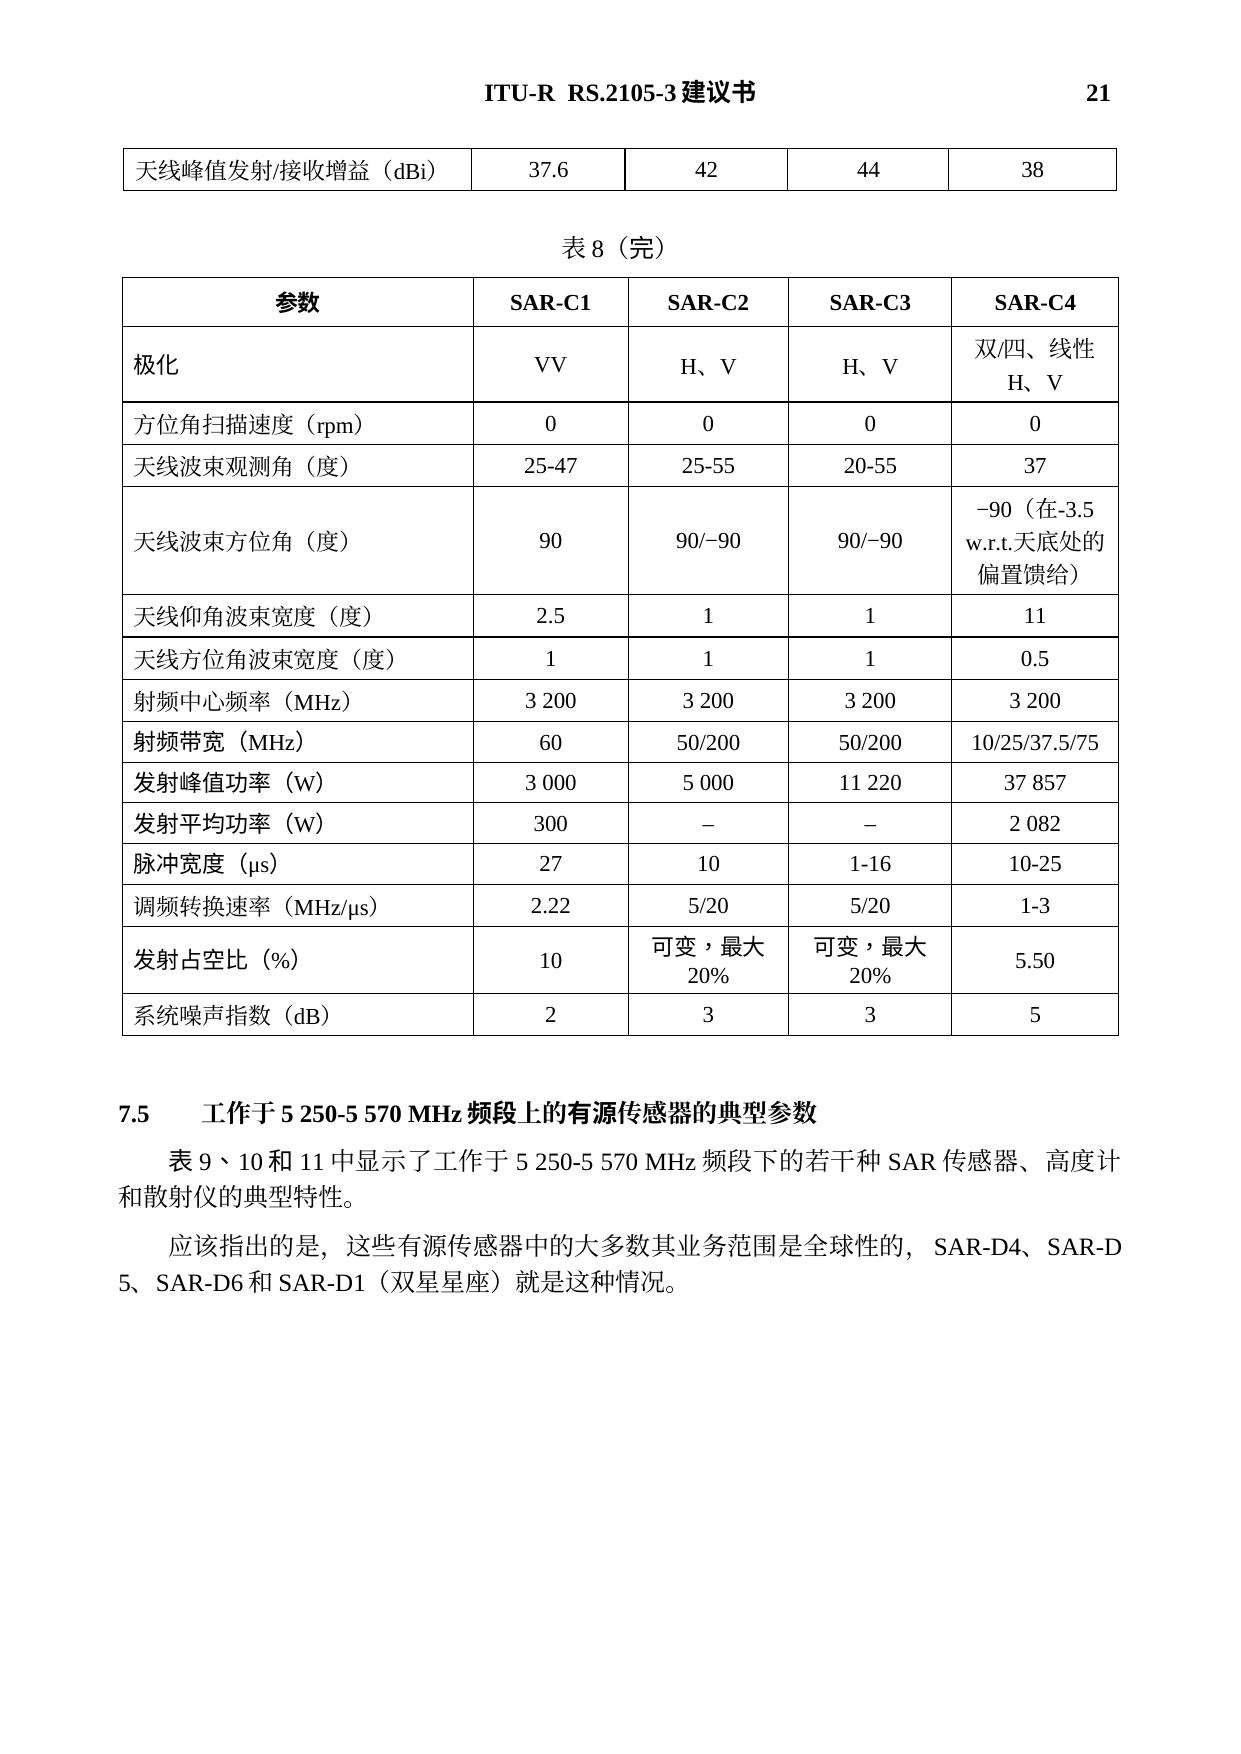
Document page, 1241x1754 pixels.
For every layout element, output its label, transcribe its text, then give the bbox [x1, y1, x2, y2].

table_cell 1-3 [952, 885, 1118, 926]
table_cell 3 200 [789, 680, 951, 721]
table_cell 37 [952, 445, 1118, 486]
table_cell 3 [789, 994, 951, 1035]
table_cell 25-47 [474, 445, 628, 486]
table_cell 可变，最大20% [789, 927, 951, 993]
table_cell 38 [949, 149, 1116, 190]
table_cell 可变，最大20% [629, 927, 788, 993]
table_cell 5 [952, 994, 1118, 1035]
table_cell 天线波束观测角（度） [123, 445, 473, 486]
table_cell 10-25 [952, 844, 1118, 883]
table_cell 发射峰值功率（W） [123, 763, 473, 802]
table_header 参数 [123, 278, 473, 326]
table_cell −90（在-3.5 w.r.t.天底处的偏置馈给） [952, 487, 1118, 594]
table_cell 2 082 [952, 803, 1118, 843]
table_header SAR-C1 [474, 278, 628, 326]
table_cell 1 [789, 638, 951, 679]
table_cell 1 [474, 638, 628, 679]
table_cell 50/200 [789, 722, 951, 762]
table_cell 1 [789, 595, 951, 636]
table_cell 1-16 [789, 844, 951, 883]
table_cell 10 [474, 927, 628, 993]
table_cell 20-55 [789, 445, 951, 486]
table_cell 1 [629, 595, 788, 636]
table_cell 3 200 [629, 680, 788, 721]
table_cell 90 [474, 487, 628, 594]
table_cell 0 [789, 403, 951, 444]
table_cell 系统噪声指数（dB） [123, 994, 473, 1035]
table_cell 1 [629, 638, 788, 679]
table_cell 3 200 [474, 680, 628, 721]
table_header SAR-C2 [629, 278, 788, 326]
table_cell 90/−90 [789, 487, 951, 594]
table_header SAR-C4 [952, 278, 1118, 326]
table_cell 5/20 [629, 885, 788, 926]
table_cell 50/200 [629, 722, 788, 762]
table_cell 10 [629, 844, 788, 883]
text 表8（完） [118, 228, 1122, 265]
table_cell 5.50 [952, 927, 1118, 993]
table_cell 0 [629, 403, 788, 444]
table_cell 44 [788, 149, 948, 190]
table_cell 60 [474, 722, 628, 762]
table_cell 发射占空比（%） [123, 927, 473, 993]
table_cell 脉冲宽度（μs） [123, 844, 473, 883]
text 应该指出的是，这些有源传感器中的大多数其业务范围是全球性的，SAR-D4、SAR-D5、SAR-D6和SAR-D1（双星星座）就是这种情况。 [118, 1226, 1122, 1298]
table_cell 90/−90 [629, 487, 788, 594]
table_cell 天线峰值发射/接收增益（dBi） [124, 149, 471, 190]
text 表9、10和11中显示了工作于5 250-5 570 MHz频段下的若干种SAR传感器、高度计和散射仪的典型特性。 [118, 1142, 1122, 1214]
table_cell 射频带宽（MHz） [123, 722, 473, 762]
table_cell 极化 [123, 327, 473, 401]
table_cell 37.6 [472, 149, 624, 190]
table_cell 3 000 [474, 763, 628, 802]
table_cell 2.5 [474, 595, 628, 636]
table_cell 2 [474, 994, 628, 1035]
table_cell 300 [474, 803, 628, 843]
table_cell 调频转换速率（MHz/μs） [123, 885, 473, 926]
table_cell 11 220 [789, 763, 951, 802]
table_cell H、V [789, 327, 951, 401]
table_cell 0 [474, 403, 628, 444]
table_cell VV [474, 327, 628, 401]
table_cell 0 [952, 403, 1118, 444]
table_cell 27 [474, 844, 628, 883]
table_cell 2.22 [474, 885, 628, 926]
table_cell 3 200 [952, 680, 1118, 721]
table_cell 11 [952, 595, 1118, 636]
table_cell 天线仰角波束宽度（度） [123, 595, 473, 636]
table_cell 天线方位角波束宽度（度） [123, 638, 473, 679]
table_cell – [789, 803, 951, 843]
table_cell 双/四、线性H、V [952, 327, 1118, 401]
subtitle 7.5 工作于5 250-5 570 MHz频段上的有源传感器的典型参数 [118, 1093, 1122, 1129]
table_header SAR-C3 [789, 278, 951, 326]
table_cell H、V [629, 327, 788, 401]
table_cell 10/25/37.5/75 [952, 722, 1118, 762]
table_cell 发射平均功率（W） [123, 803, 473, 843]
table_cell 射频中心频率（MHz） [123, 680, 473, 721]
table_cell – [629, 803, 788, 843]
table_cell 37 857 [952, 763, 1118, 802]
table_cell 25-55 [629, 445, 788, 486]
table_cell 42 [626, 149, 787, 190]
table_cell 3 [629, 994, 788, 1035]
table_cell 5 000 [629, 763, 788, 802]
table_cell 天线波束方位角（度） [123, 487, 473, 594]
table_cell 0.5 [952, 638, 1118, 679]
table_cell 方位角扫描速度（rpm） [123, 403, 473, 444]
table_cell 5/20 [789, 885, 951, 926]
